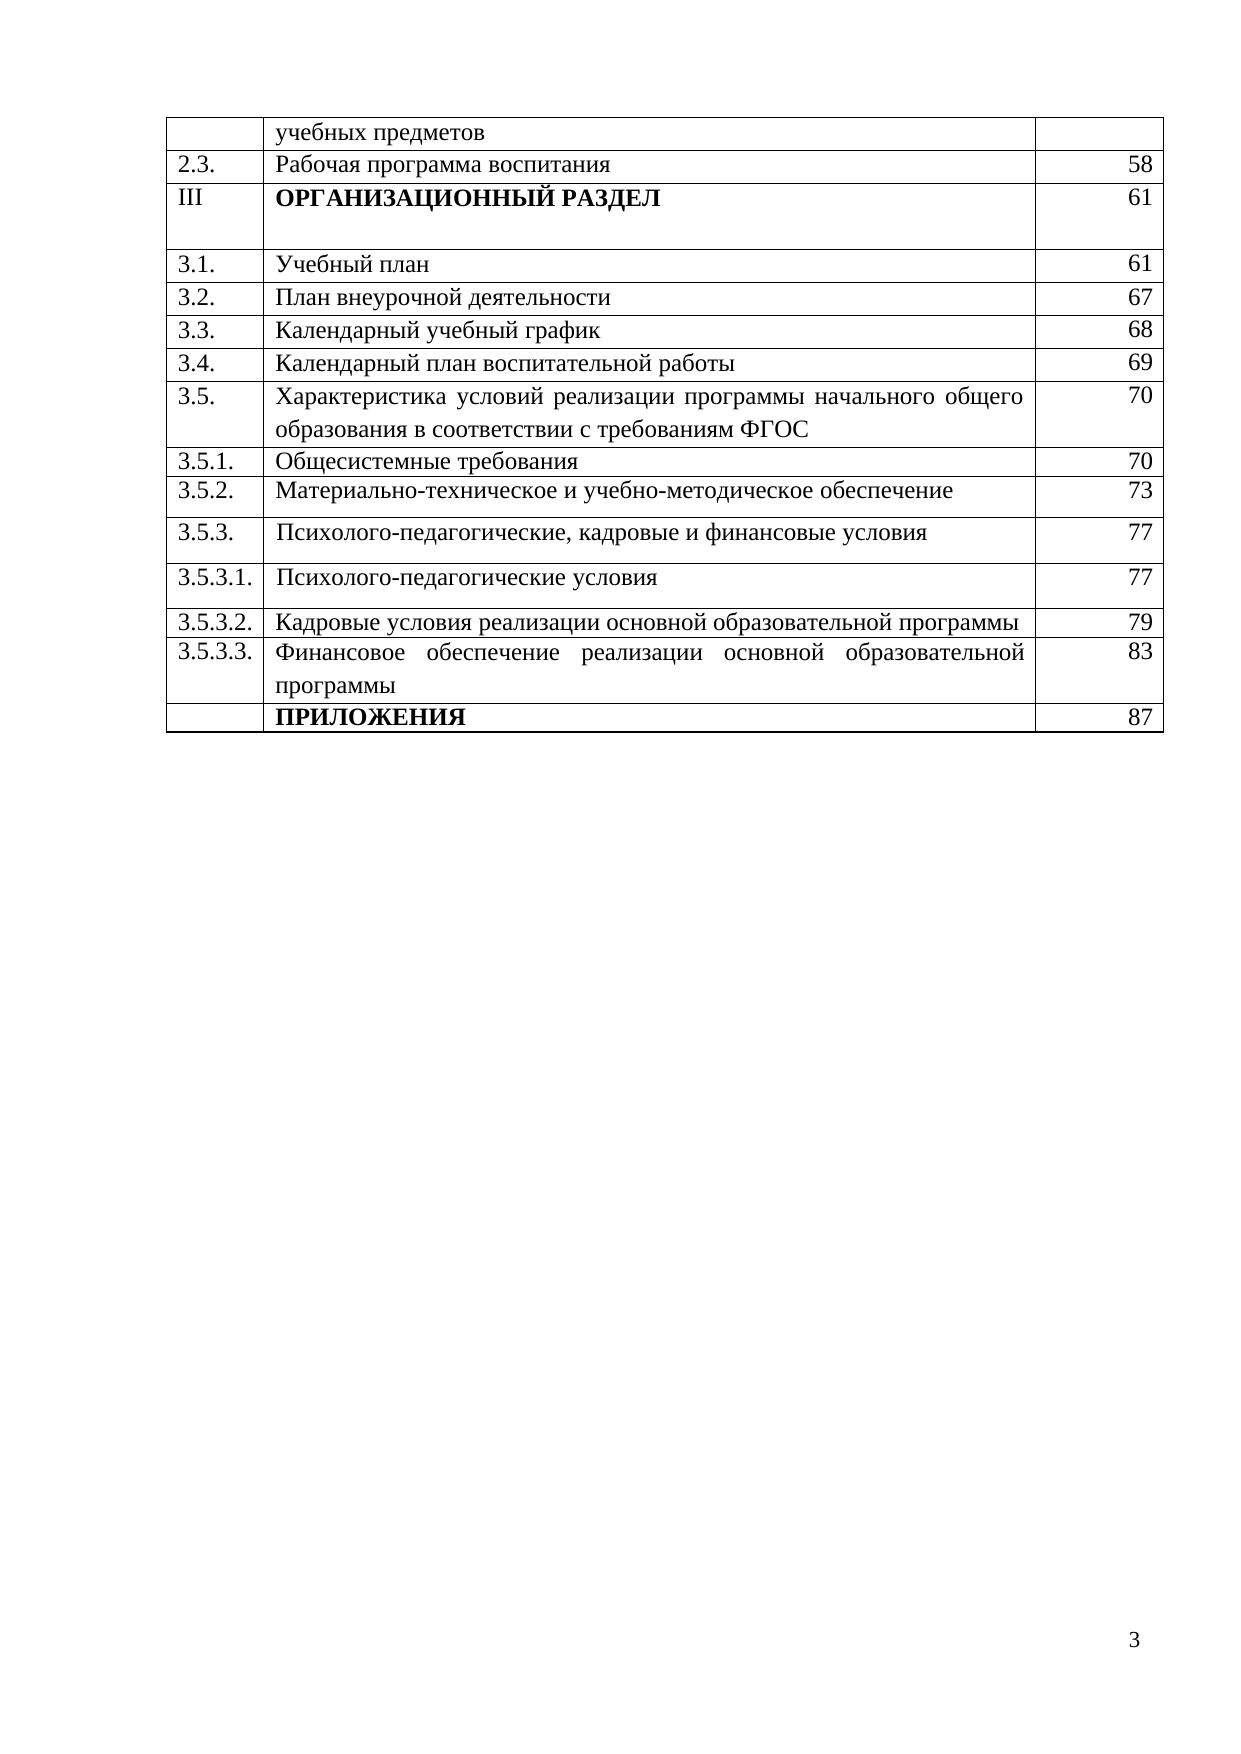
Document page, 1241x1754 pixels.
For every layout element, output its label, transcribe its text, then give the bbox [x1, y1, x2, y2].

table_header [167, 118, 263, 150]
table_cell [167, 704, 263, 731]
table_cell ОРГАНИЗАЦИОННЫЙ РАЗДЕЛ [264, 184, 1035, 249]
table_cell 3.5.3. [167, 518, 263, 562]
table_cell ПРИЛОЖЕНИЯ [264, 704, 1035, 731]
table_cell 3.5.3.1. [167, 564, 263, 608]
table_cell План внеурочной деятельности [264, 283, 1035, 315]
table_cell 3.5.2. [167, 477, 263, 517]
table_cell 73 [1036, 477, 1163, 517]
table_cell 3.5.1. [167, 448, 263, 476]
table_cell Рабочая программа воспитания [264, 151, 1035, 183]
table_cell 3.5. [167, 382, 263, 447]
table_cell 3.4. [167, 349, 263, 381]
table_cell Материально-техническое и учебно-методическое обеспечение [264, 477, 1035, 517]
table_header [1036, 118, 1163, 150]
table_cell 77 [1036, 564, 1163, 608]
table_cell 69 [1036, 349, 1163, 381]
table_cell III [167, 184, 263, 249]
table_cell 3.5.3.2. [167, 609, 263, 637]
table_cell 3.3. [167, 316, 263, 348]
table_cell 68 [1036, 316, 1163, 348]
table_cell 70 [1036, 382, 1163, 447]
table_cell 67 [1036, 283, 1163, 315]
table_cell 61 [1036, 250, 1163, 282]
table_cell Финансовое обеспечение реализации основной образовательной программы [264, 638, 1035, 703]
table_cell 2.3. [167, 151, 263, 183]
table_cell 58 [1036, 151, 1163, 183]
table_cell 61 [1036, 184, 1163, 249]
table_cell 3.1. [167, 250, 263, 282]
table_cell 79 [1036, 609, 1163, 637]
table_cell Календарный план воспитательной работы [264, 349, 1035, 381]
table_cell 3.5.3.3. [167, 638, 263, 703]
table_cell Календарный учебный график [264, 316, 1035, 348]
table_cell 83 [1036, 638, 1163, 703]
table_cell Характеристика условий реализации программы начального общего образования в соответствии с требованиям ФГОС [264, 382, 1035, 447]
table_cell Учебный план [264, 250, 1035, 282]
table_cell Психолого-педагогические, кадровые и финансовые условия [264, 518, 1035, 562]
table_cell Психолого-педагогические условия [264, 564, 1035, 608]
table_cell 3.2. [167, 283, 263, 315]
table_cell Кадровые условия реализации основной образовательной программы [264, 609, 1035, 637]
table_cell 87 [1036, 704, 1163, 731]
table_header учебных предметов [264, 118, 1035, 150]
table_cell 77 [1036, 518, 1163, 562]
table_cell Общесистемные требования [264, 448, 1035, 476]
table_cell 70 [1036, 448, 1163, 476]
